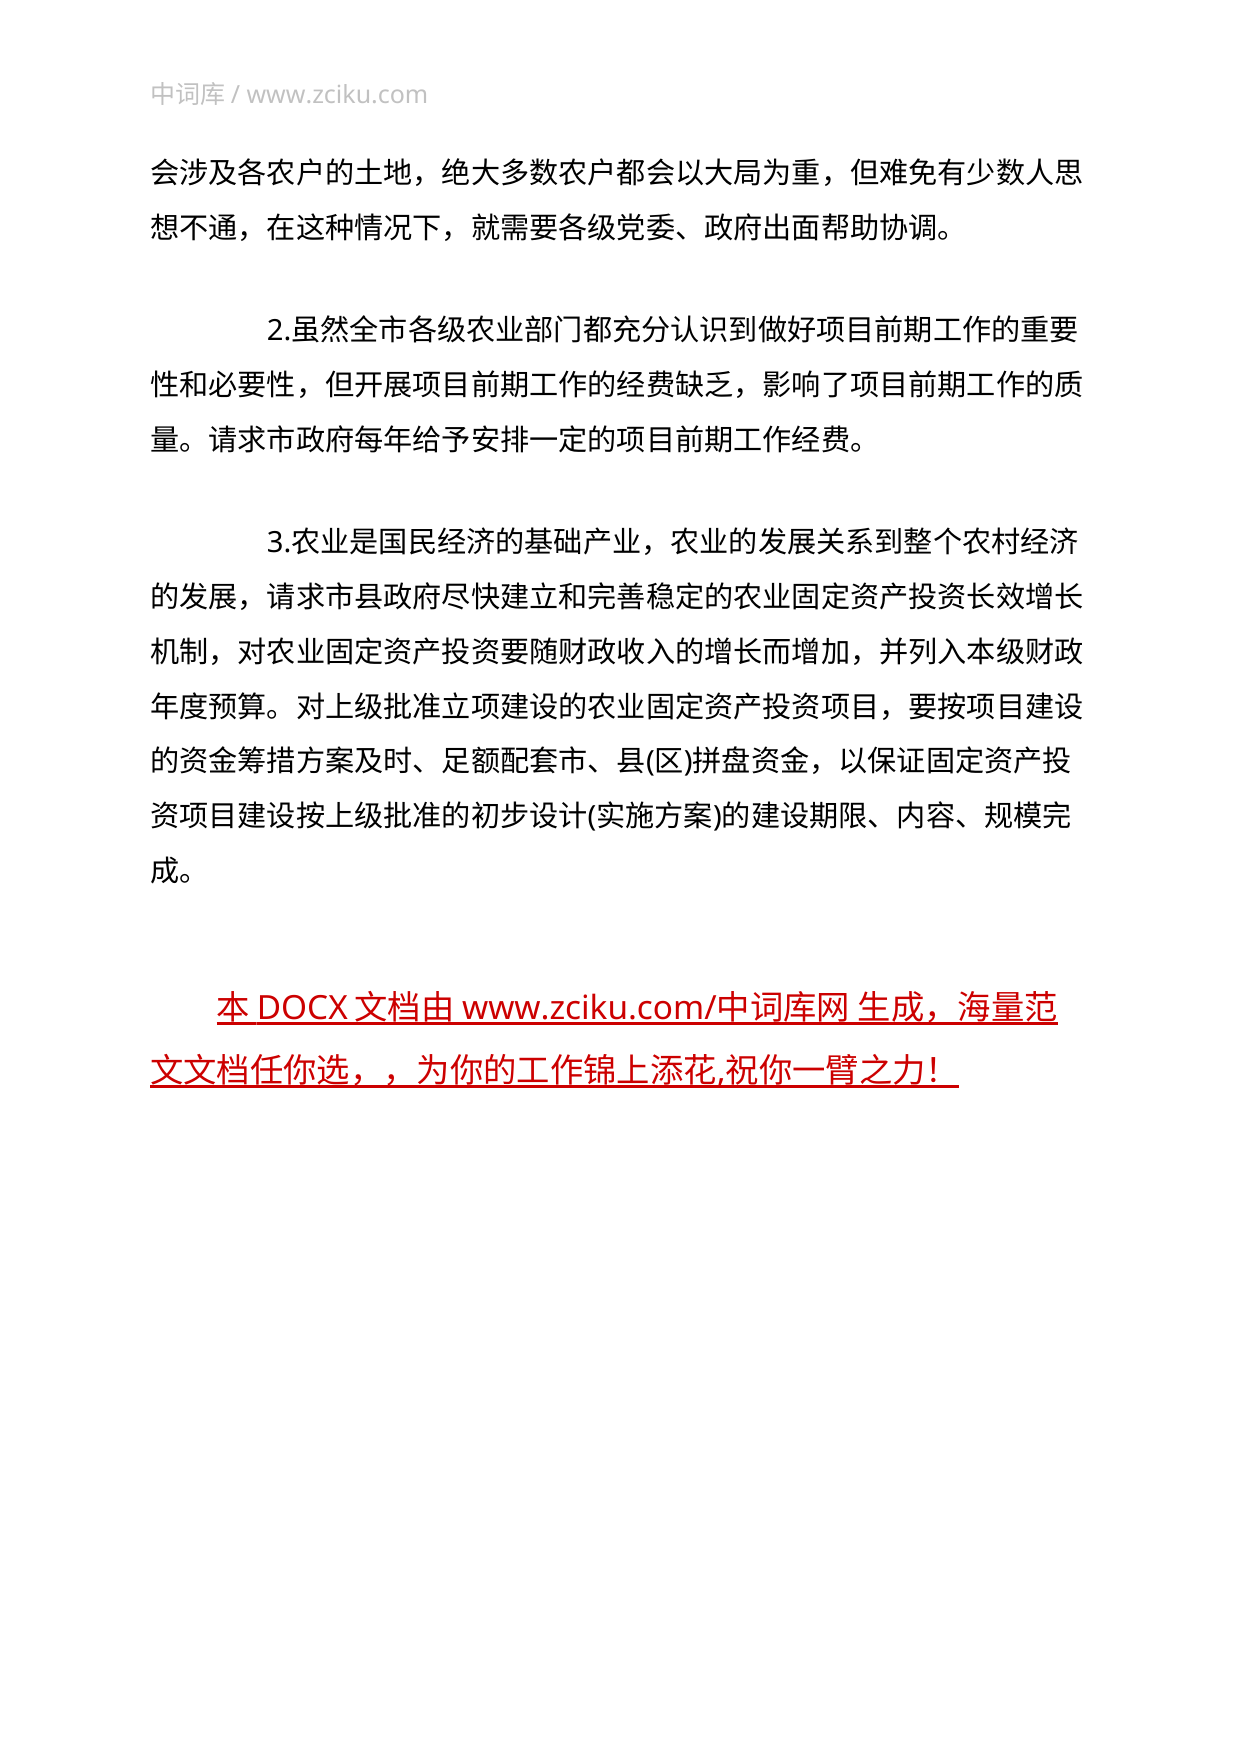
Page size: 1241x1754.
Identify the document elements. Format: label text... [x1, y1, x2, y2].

text 本DOCX文档由 www.zciku.com/中词库网 生成，海量范文文档任你选，，为你的工作锦上添花,祝你一臂之力！ [150, 981, 1090, 1092]
text 3.农业是国民经济的基础产业，农业的发展关系到整个农村经济的发展，请求市县政府尽快建立和完善稳定的农业固定资产投资长效增长机制，对农业固定资产投资要随财政收入的增长而增加，并列入本级财政年度预算。对上级批准立项建设的农业固定资产投资项目，要按项目建设的资金筹措方案及时、足额配套市、县(区)拼盘资金，以保证固定资产投资项目建设按上级批准的初步设计(实施方案)的建设期限、内容、规模完成。 [150, 518, 1090, 890]
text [150, 150, 1090, 247]
text 2.虽然全市各级农业部门都充分认识到做好项目前期工作的重要性和必要性，但开展项目前期工作的经费缺乏，影响了项目前期工作的质量。请求市政府每年给予安排一定的项目前期工作经费。 [150, 307, 1090, 459]
